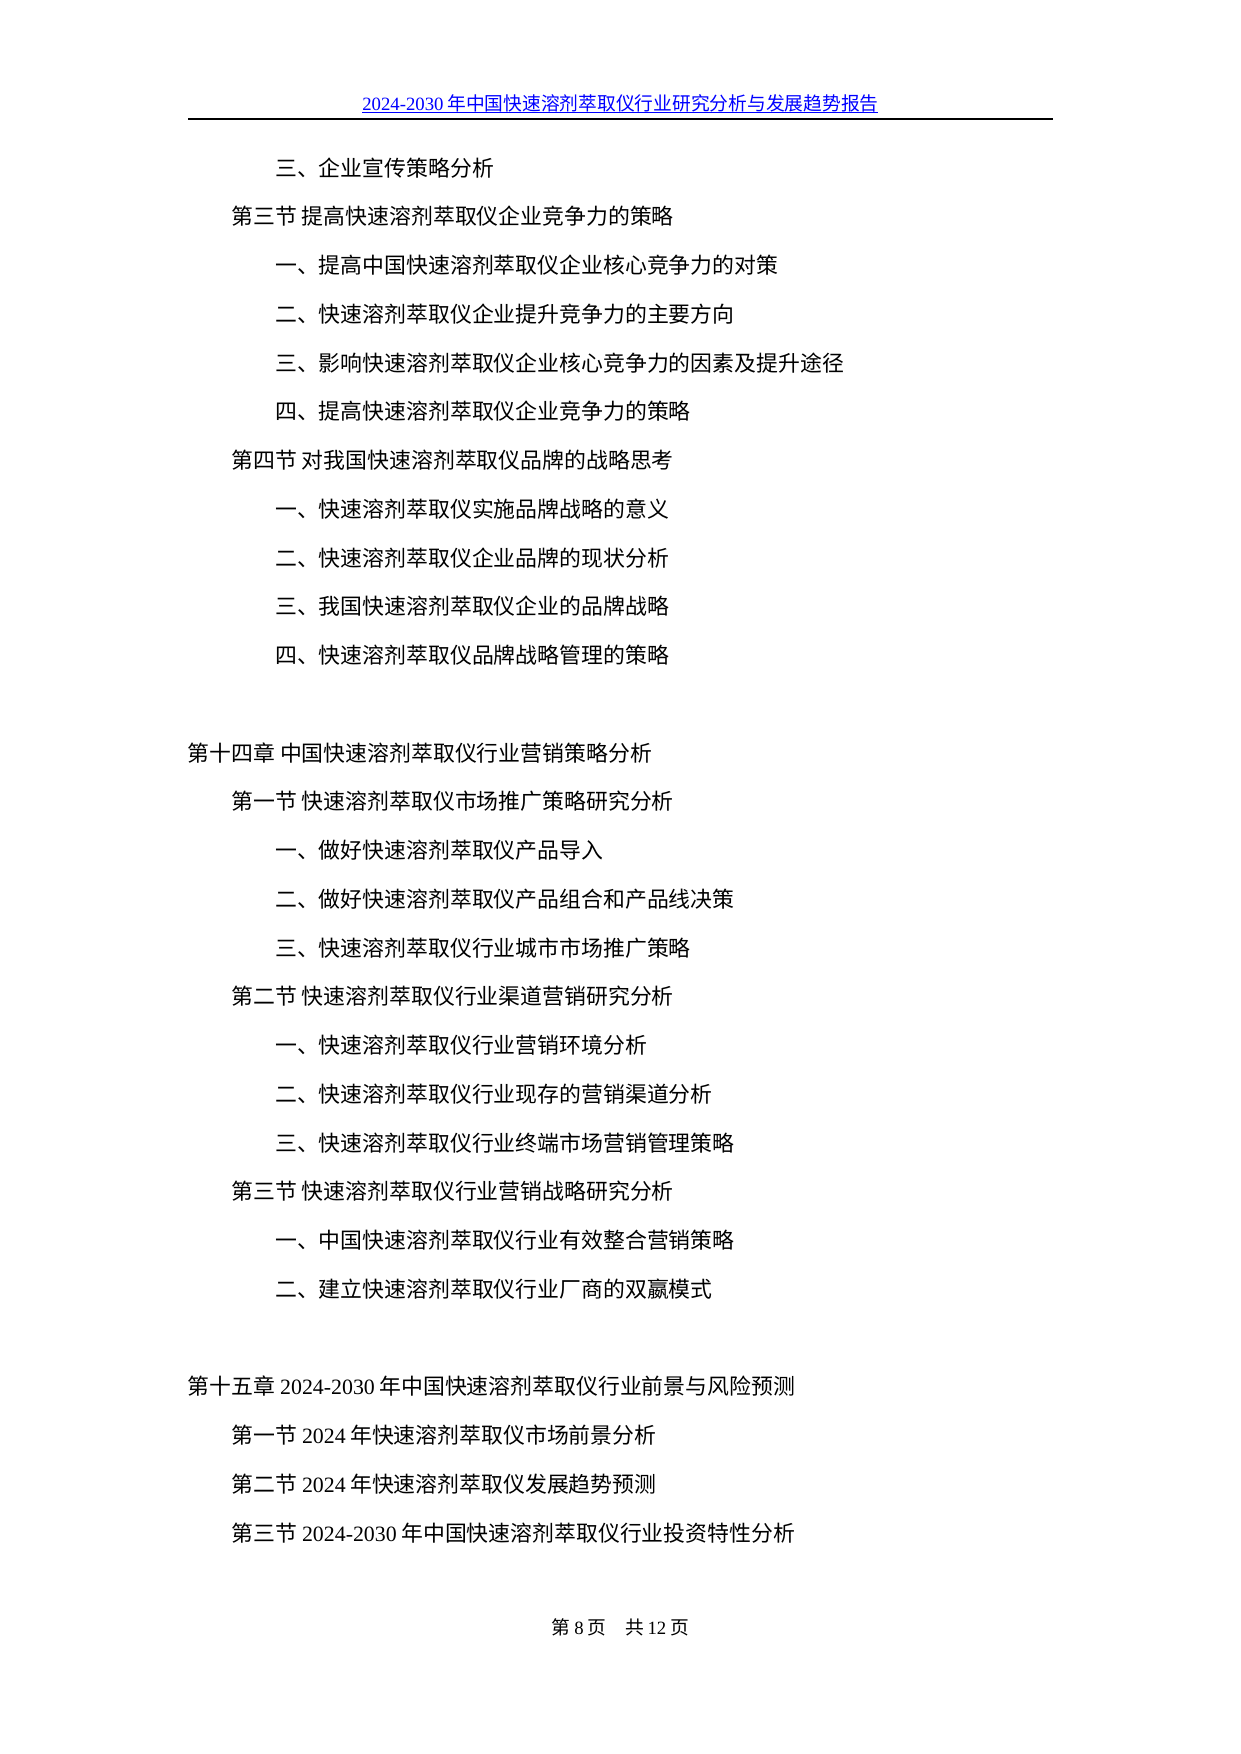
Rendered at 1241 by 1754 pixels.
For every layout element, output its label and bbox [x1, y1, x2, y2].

text [187, 150, 1053, 1548]
